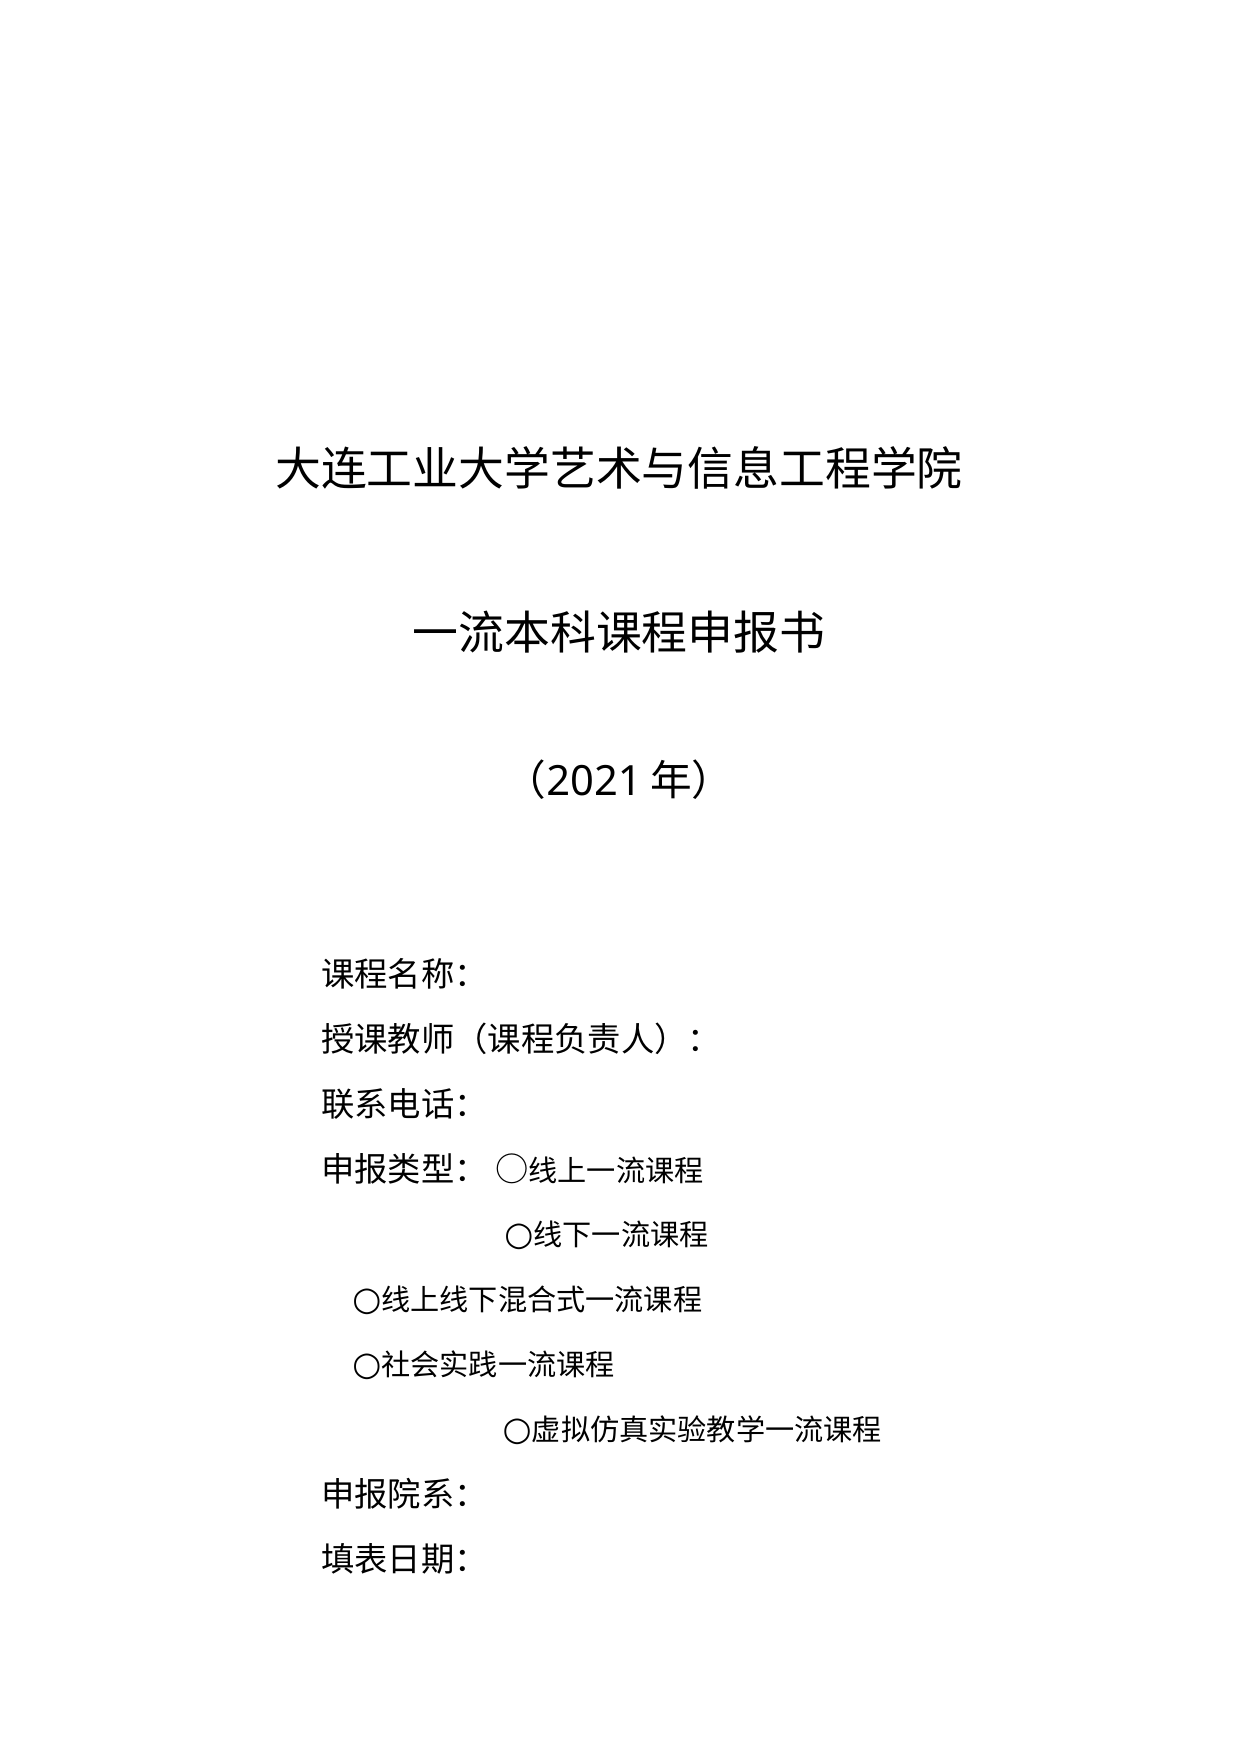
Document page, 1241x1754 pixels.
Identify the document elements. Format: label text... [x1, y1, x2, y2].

text 联系电话： [187, 1069, 1050, 1134]
text ○社会实践一流课程 [187, 1329, 1050, 1394]
text ○虚拟仿真实验教学一流课程 [187, 1394, 1050, 1459]
text 填表日期： [187, 1524, 1050, 1589]
text 课程名称： [187, 939, 1050, 1004]
text （2021年） [187, 744, 1050, 809]
text 一流本科课程申报书 [187, 581, 1050, 678]
text 申报类型： ○线上一流课程 [187, 1134, 1050, 1199]
text ○线下一流课程 [187, 1199, 1050, 1264]
text 申报院系： [187, 1459, 1050, 1524]
text 授课教师（课程负责人）： [187, 1004, 1050, 1069]
text ○线上线下混合式一流课程 [187, 1264, 1050, 1329]
text 大连工业大学艺术与信息工程学院 [187, 417, 1050, 514]
